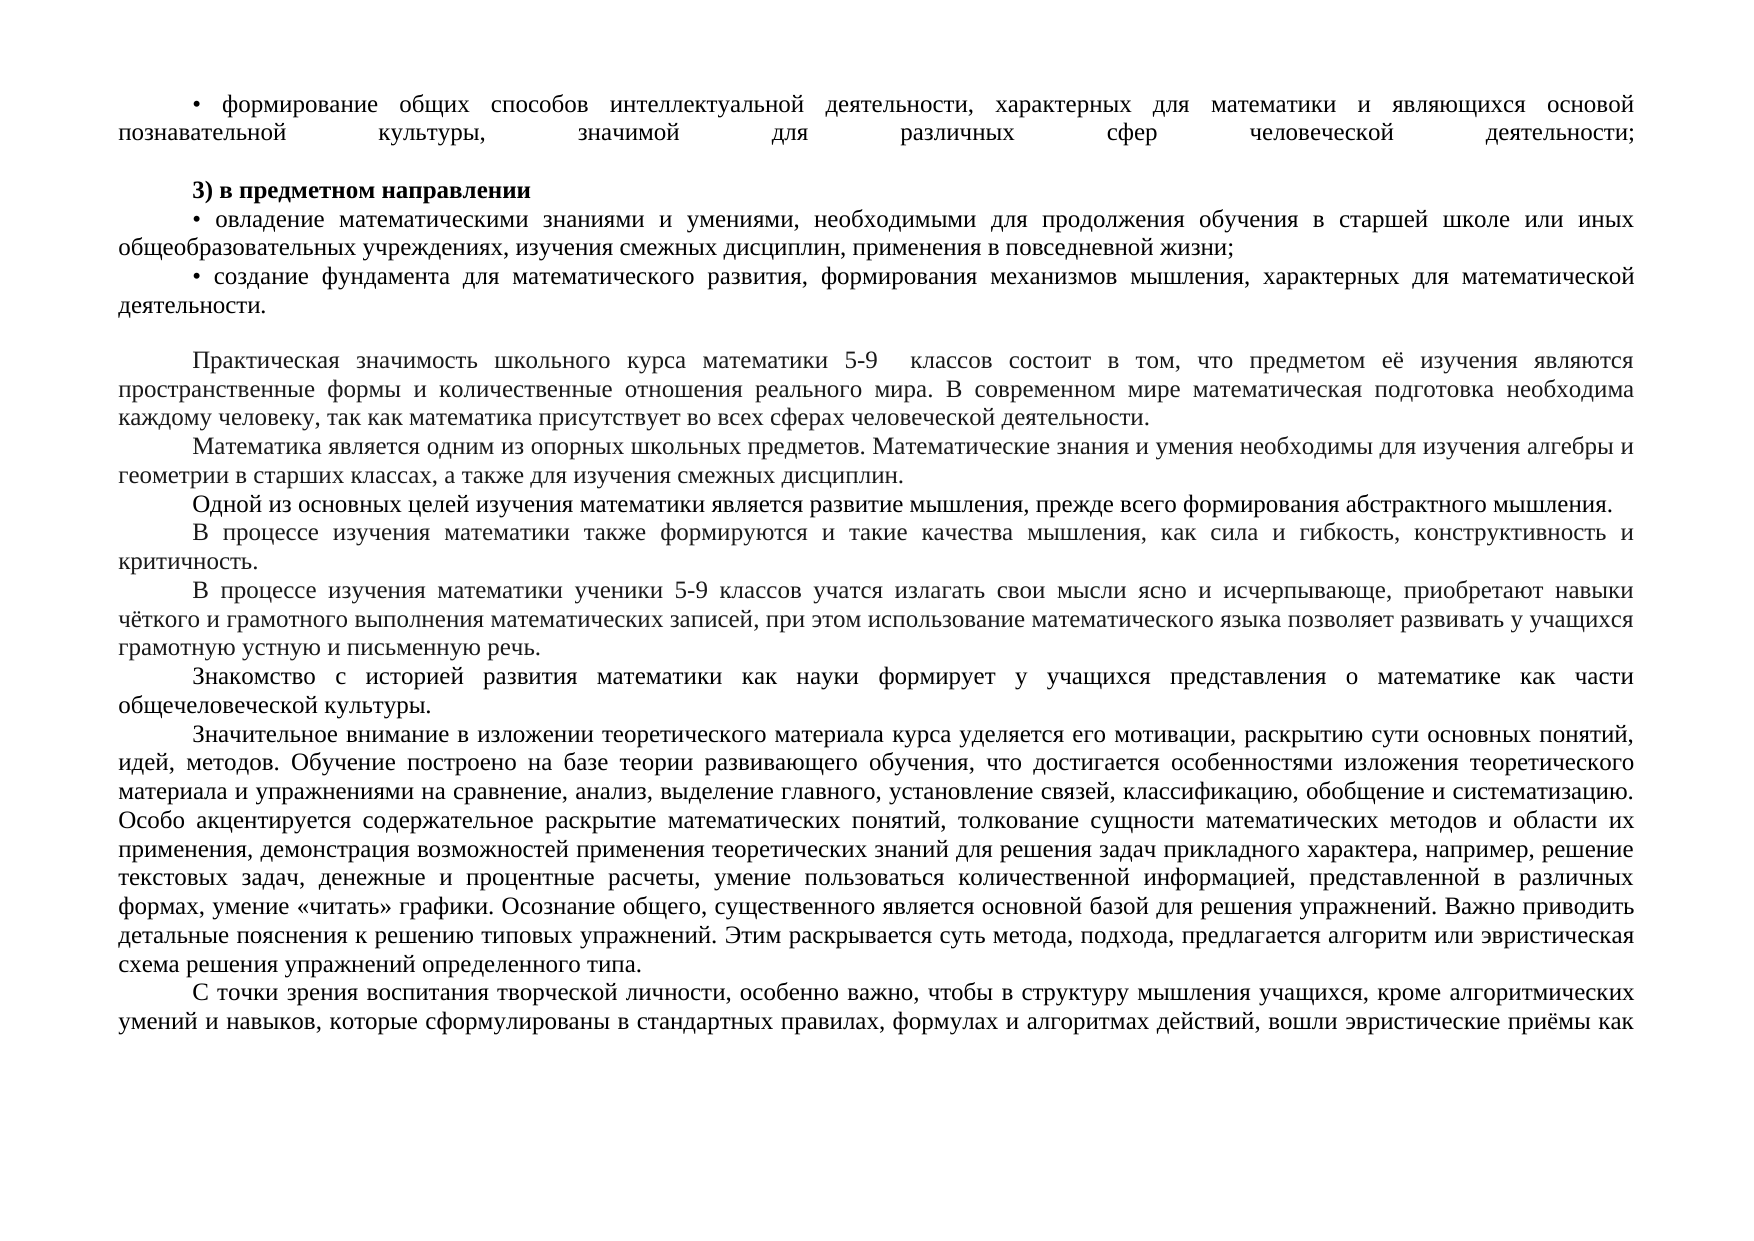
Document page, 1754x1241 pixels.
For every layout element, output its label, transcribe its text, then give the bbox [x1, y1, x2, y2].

text Знакомство с историей развития математики как науки формирует у учащихся представления о математике как части общечеловеческой культуры. [118, 661, 1636, 719]
text Практическая значимость школьного курса математики 5-9 классов состоит в том, что предметом её изучения являются пространственные формы и количественные отношения реального мира. В современном мире математическая подготовка необходима каждому человеку, так как математика присутствует во всех сферах человеческой деятельности. [118, 345, 1636, 431]
text • создание фундамента для математического развития, формирования механизмов мышления, характерных для математической деятельности. [118, 261, 1636, 319]
text • овладение математическими знаниями и умениями, необходимыми для продолжения обучения в старшей школе или иных общеобразовательных учреждениях, изучения смежных дисциплин, применения в повседневной жизни; [118, 204, 1636, 261]
text 3) в предметном направлении [118, 175, 1636, 204]
text Одной из основных целей изучения математики является развитие мышления, прежде всего формирования абстрактного мышления. [118, 489, 1636, 517]
text • формирование общих способов интеллектуальной деятельности, характерных для математики и являющихся основой познавательной культуры, значимой для различных сфер человеческой деятельности; [118, 89, 1636, 175]
text Математика является одним из опорных школьных предметов. Математические знания и умения необходимы для изучения алгебры и геометрии в старших классах, а также для изучения смежных дисциплин. [118, 431, 1636, 489]
text В процессе изучения математики ученики 5-9 классов учатся излагать свои мысли ясно и исчерпывающе, приобретают навыки чёткого и грамотного выполнения математических записей, при этом использование математического языка позволяет развивать у учащихся грамотную устную и письменную речь. [118, 575, 1636, 661]
text В процессе изучения математики также формируются и такие качества мышления, как сила и гибкость, конструктивность и критичность. [118, 517, 1636, 575]
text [118, 977, 1636, 1035]
